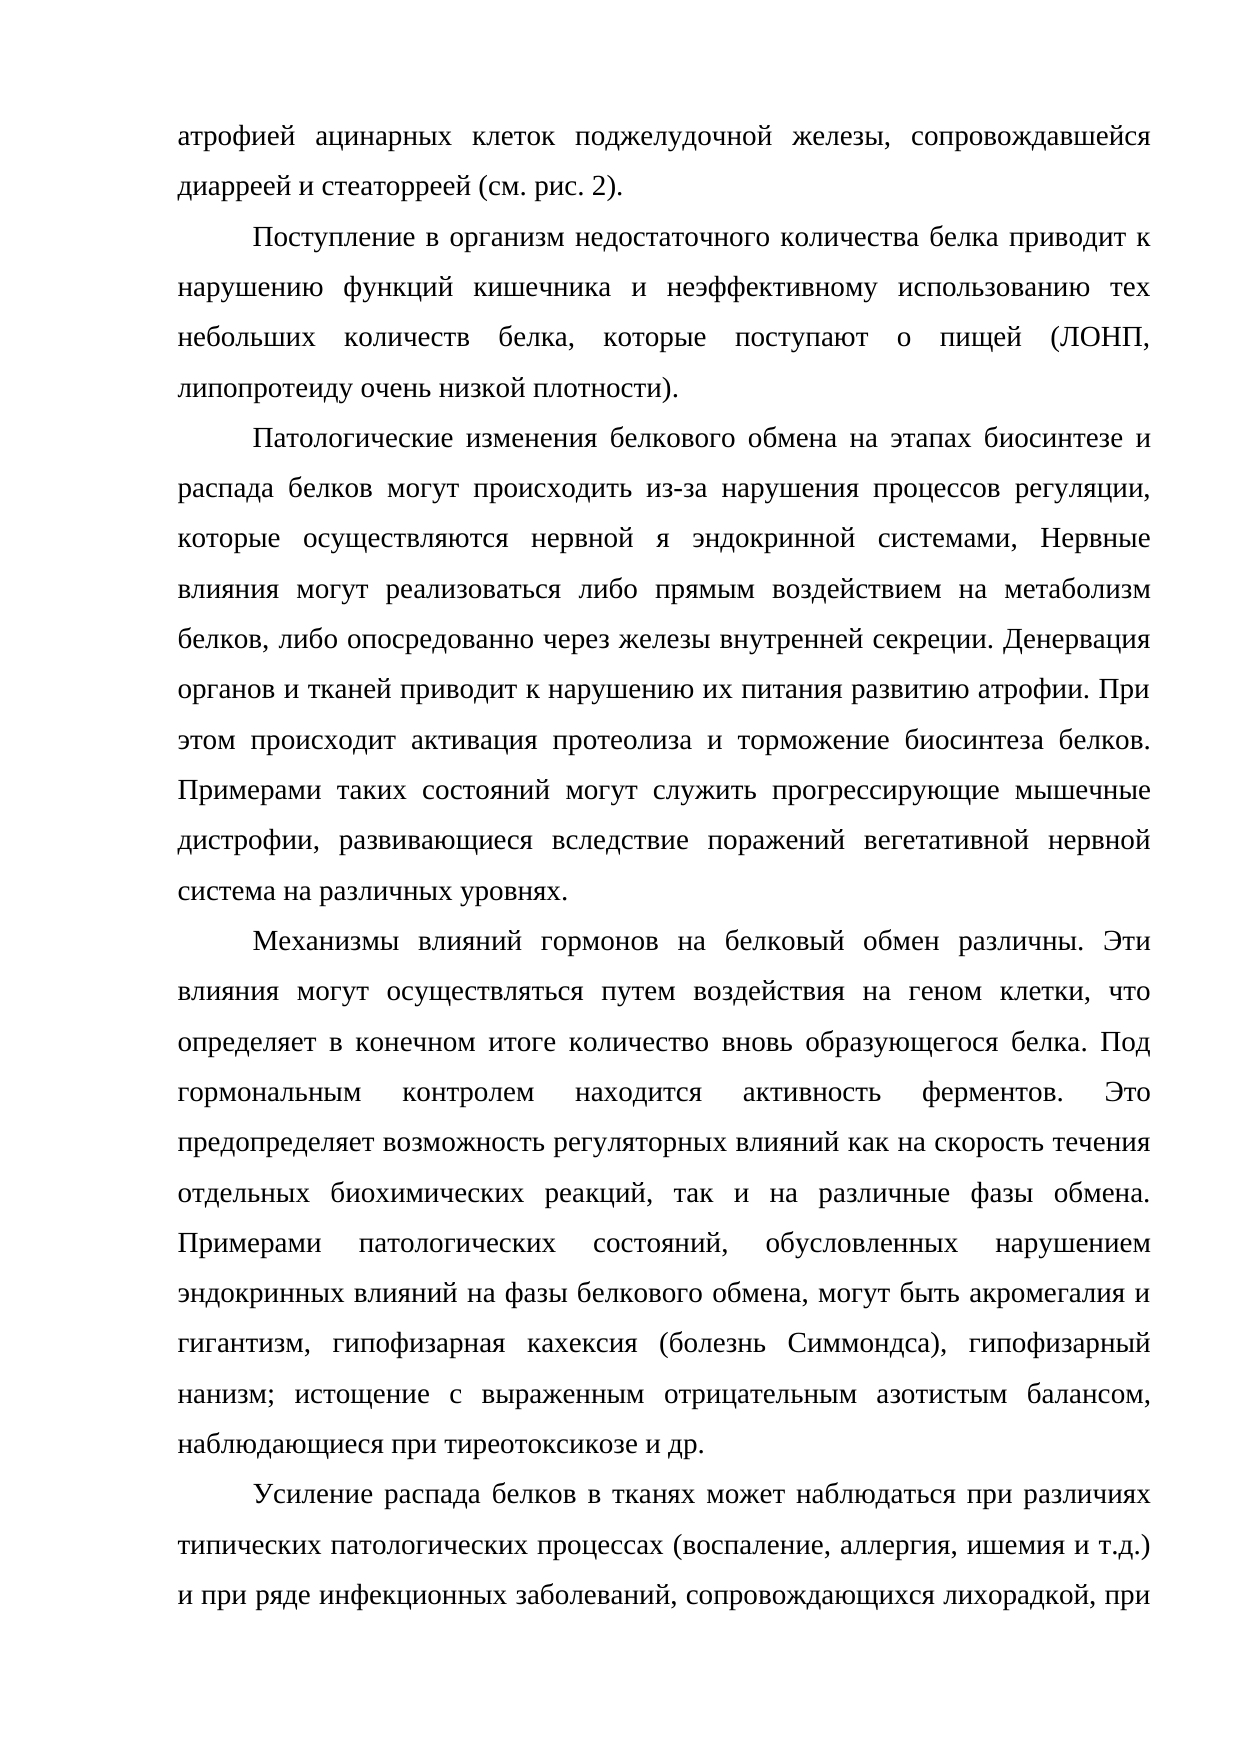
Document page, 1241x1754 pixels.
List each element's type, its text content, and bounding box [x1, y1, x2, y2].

text Патологические изменения белкового обмена на этапах биосинтезе и распада белков могут происходить из-за нарушения процессов регуляции, которые осуществляются нервной я эндокринной системами, Нервные влияния могут реализоваться либо прямым воздействием на метаболизм белков, либо опосредованно через железы внутренней секреции. Денервация органов и тканей приводит к нарушению их питания развитию атрофии. При этом происходит активация протеолиза и торможение биосинтеза белков. Примерами таких состояний могут служить прогрессирующие мышечные дистрофии, развивающиеся вследствие поражений вегетативной нервной система на различных уровнях. [177, 420, 1152, 906]
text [177, 1477, 1152, 1611]
text Механизмы влияний гормонов на белковый обмен различны. Эти влияния могут осуществляться путем воздействия на геном клетки, что определяет в конечном итоге количество вновь образующегося белка. Под гормональным контролем находится активность ферментов. Это предопределяет возможность регуляторных влияний как на скорость течения отдельных биохимических реакций, так и на различные фазы обмена. Примерами патологических состояний, обусловленных нарушением эндокринных влияний на фазы белкового обмена, могут быть акромегалия и гигантизм, гипофизарная кахексия (болезнь Симмондса), гипофизарный нанизм; истощение с выраженным отрицательным азотистым балансом, наблюдающиеся при тиреотоксикозе и др. [177, 923, 1152, 1460]
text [177, 118, 1152, 202]
text Поступление в организм недостаточного количества белка приводит к нарушению функций кишечника и неэффективному использованию тех небольших количеств белка, которые поступают о пищей (ЛОНП, липопротеиду очень низкой плотности). [177, 219, 1152, 403]
